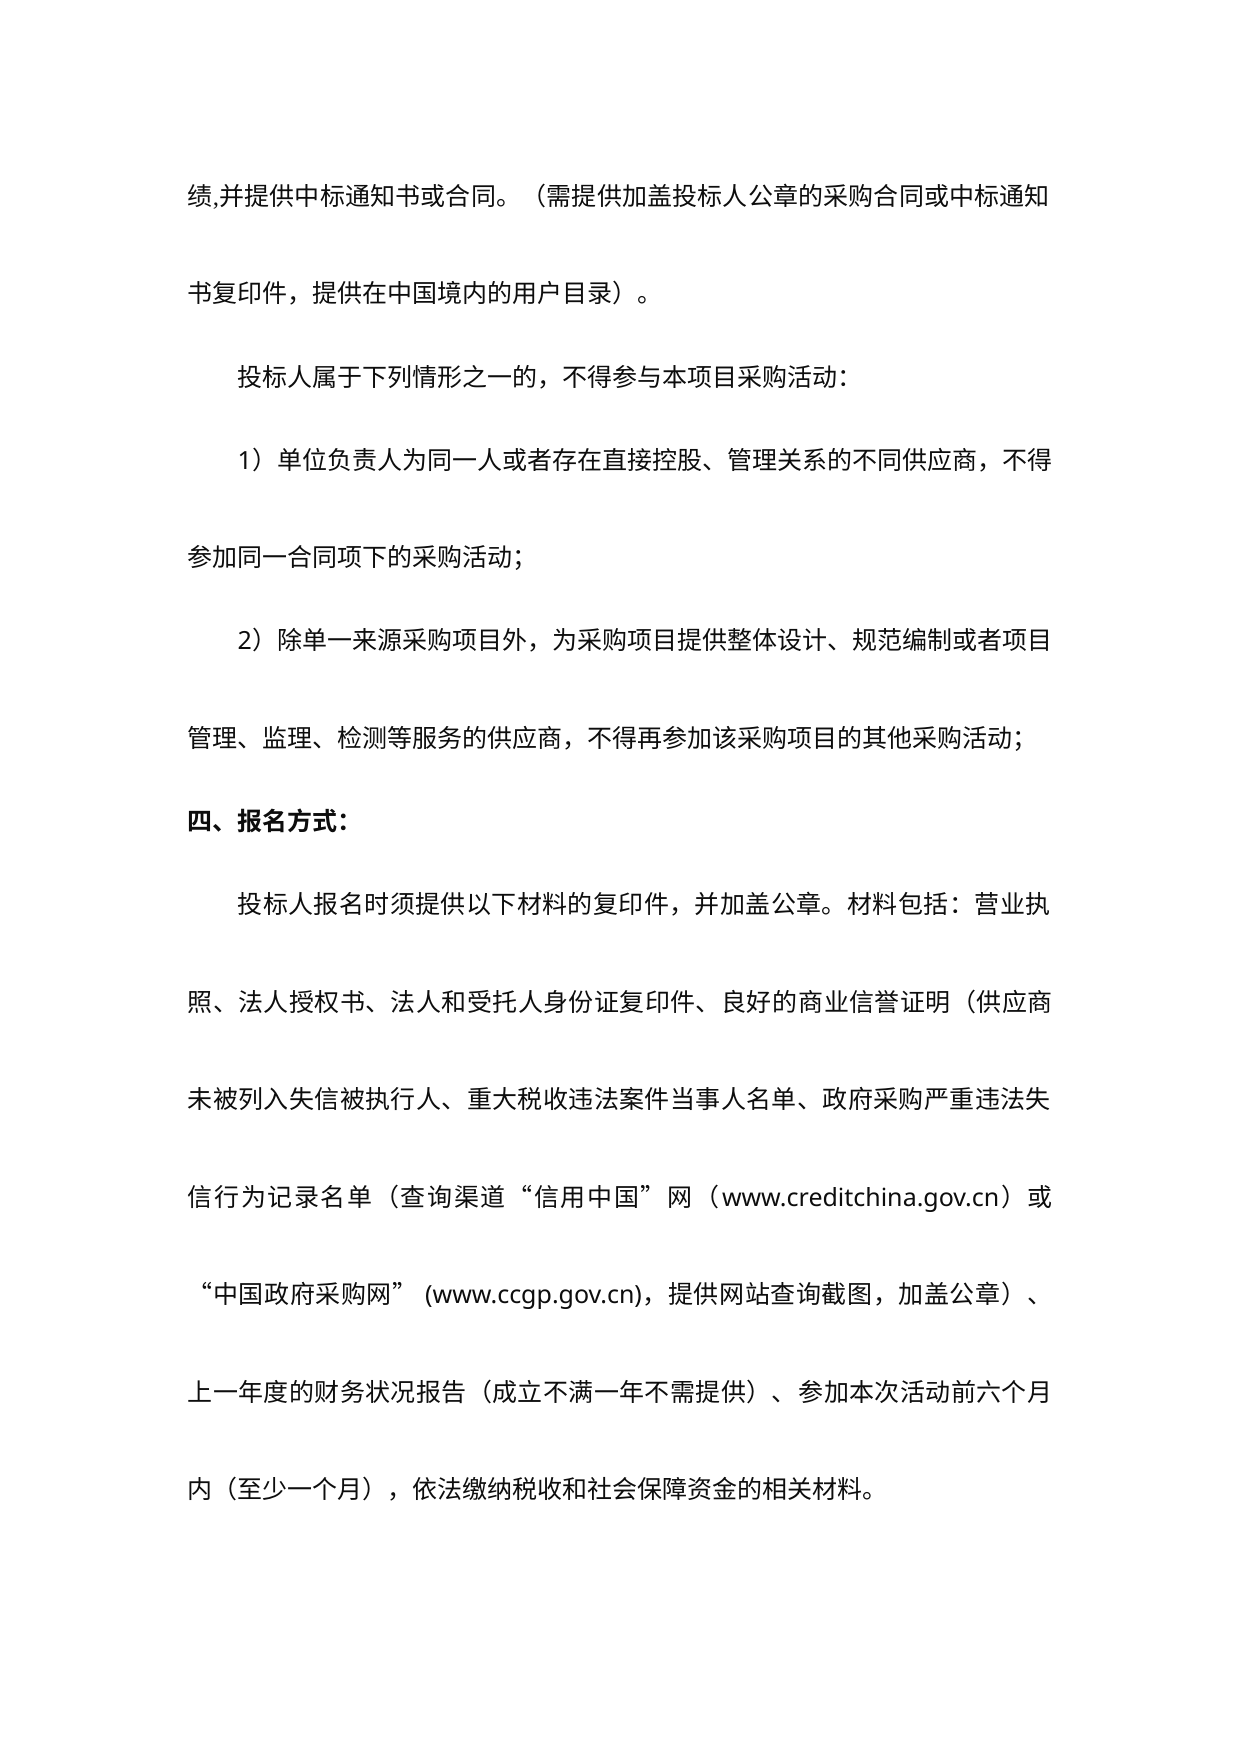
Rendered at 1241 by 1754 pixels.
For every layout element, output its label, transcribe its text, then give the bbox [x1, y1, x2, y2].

text 投标人报名时须提供以下材料的复印件，并加盖公章。材料包括：营业执照、法人授权书、法人和受托人身份证复印件、良好的商业信誉证明（供应商未被列入失信被执行人、重大税收违法案件当事人名单、政府采购严重违法失信行为记录名单（查询渠道“信用中国”网（www.creditchina.gov.cn）或“中国政府采购网” (www.ccgp.gov.cn)，提供网站查询截图，加盖公章）、上一年度的财务状况报告（成立不满一年不需提供）、参加本次活动前六个月内（至少一个月），依法缴纳税收和社会保障资金的相关材料。 [187, 870, 1053, 1520]
text 投标人属于下列情形之一的，不得参与本项目采购活动： [187, 343, 1053, 408]
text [187, 162, 1053, 324]
text 四、报名方式： [187, 787, 1053, 852]
text 2）除单一来源采购项目外，为采购项目提供整体设计、规范编制或者项目管理、监理、检测等服务的供应商，不得再参加该采购项目的其他采购活动； [187, 606, 1053, 769]
text 1）单位负责人为同一人或者存在直接控股、管理关系的不同供应商，不得参加同一合同项下的采购活动； [187, 426, 1053, 588]
